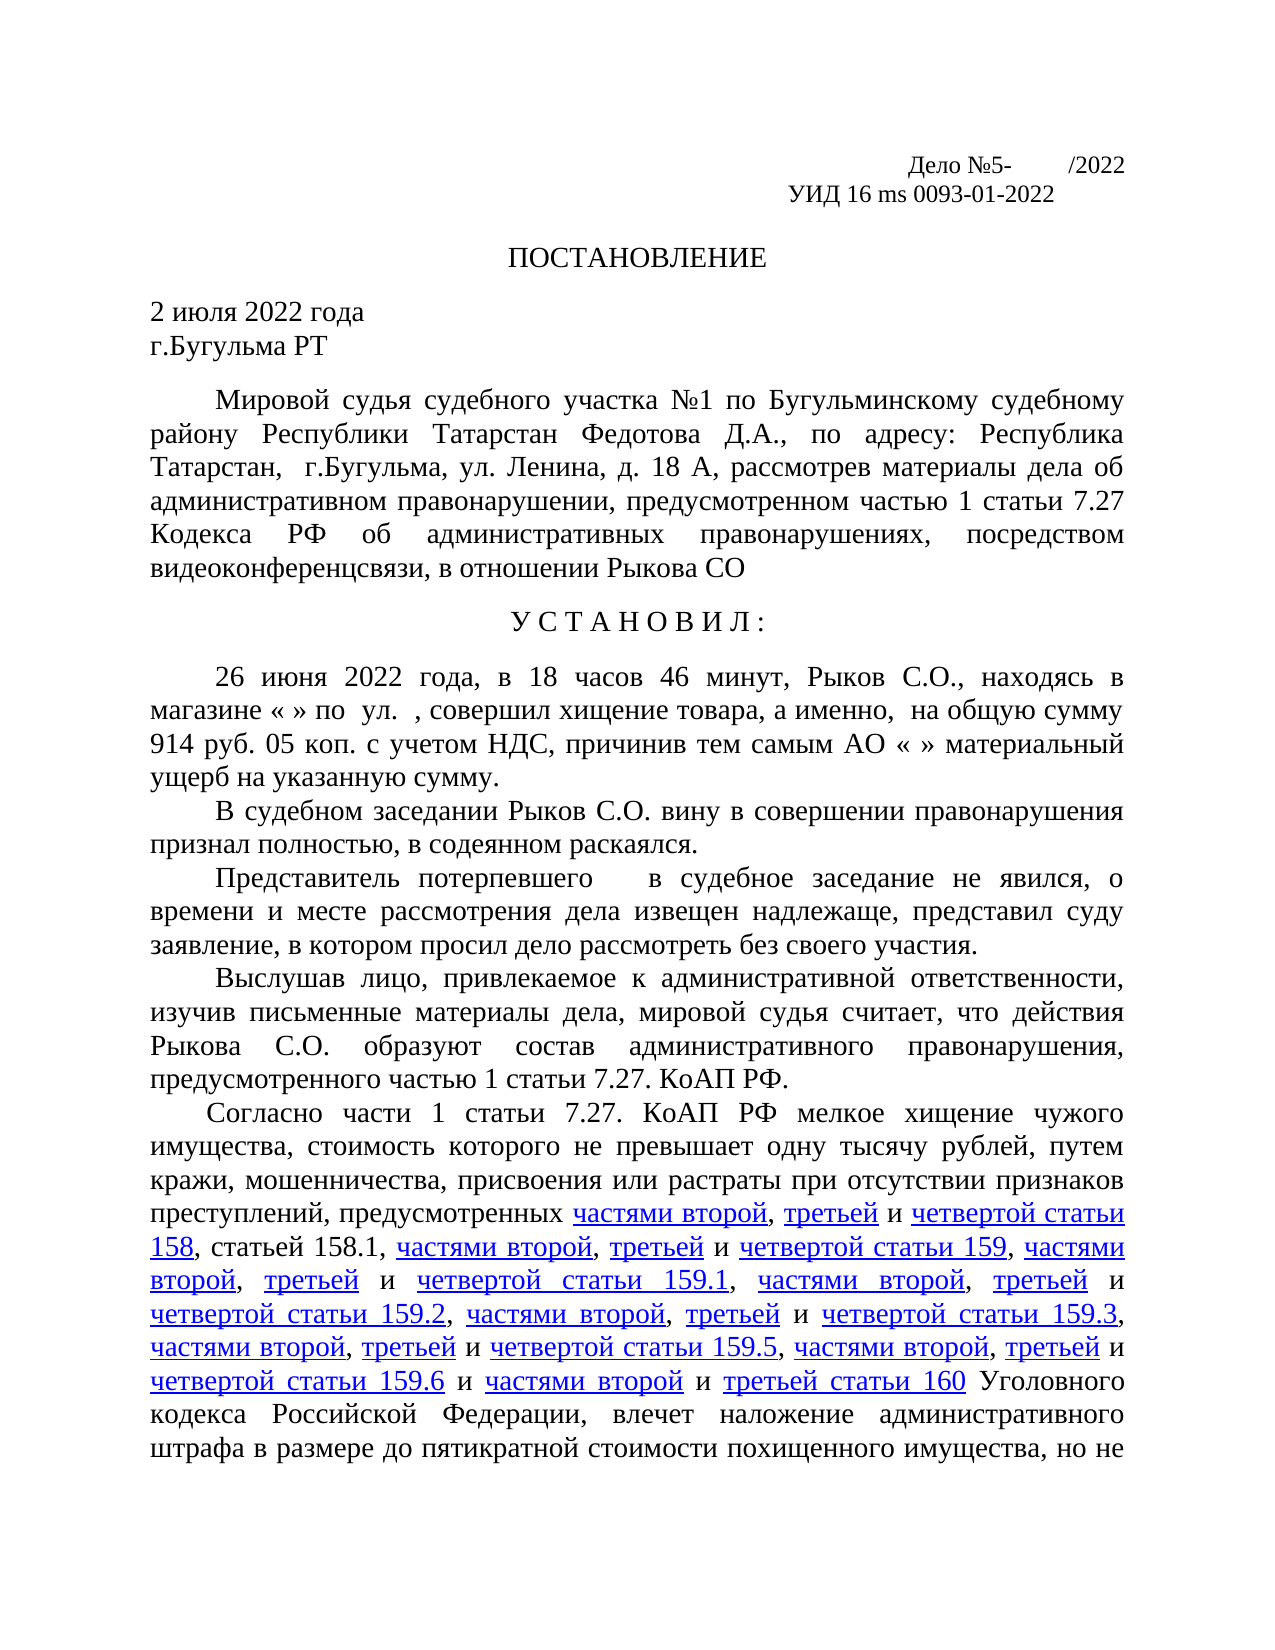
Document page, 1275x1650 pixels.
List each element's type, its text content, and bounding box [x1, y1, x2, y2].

text Выслушав лицо, привлекаемое к административной ответственности, изучив письменные материалы дела, мировой судья считает, что действия Рыкова С.О. образуют состав административного правонарушения, предусмотренного частью 1 статьи 7.27. КоАП РФ. [150, 961, 1125, 1095]
text В судебном заседании Рыков С.О. вину в совершении правонарушения признал полностью, в содеянном раскаялся. [150, 793, 1125, 860]
text 2 июля 2022 года г.Бугульма РТ [150, 294, 1125, 361]
text Мировой судья судебного участка №1 по Бугульминскому судебному району Республики Татарстан Федотова Д.А., по адресу: Республика Татарстан, г.Бугульма, ул. Ленина, д. 18 А, рассмотрев материалы дела об административном правонарушении, предусмотренном частью 1 статьи 7.27 Кодекса РФ об административных правонарушениях, посредством видеоконференцсвязи, в отношении Рыкова СО [150, 382, 1125, 583]
text Представитель потерпевшего в судебное заседание не явился, о времени и месте рассмотрения дела извещен надлежаще, представил суду заявление, в котором просил дело рассмотреть без своего участия. [150, 860, 1125, 961]
text УИД 16 ms 0093-01-2022 [150, 179, 1125, 207]
text ПОСТАНОВЛЕНИЕ [150, 240, 1125, 273]
text Дело №5- /2022 [150, 150, 1125, 179]
text 26 июня 2022 года, в 18 часов 46 минут, Рыков С.О., находясь в магазине « » по ул. , совершил хищение товара, а именно, на общую сумму 914 руб. 05 коп. с учетом НДС, причинив тем самым АО « » материальный ущерб на указанную сумму. [150, 659, 1125, 793]
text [150, 1095, 1125, 1464]
text У С Т А Н О В И Л : [150, 604, 1125, 638]
